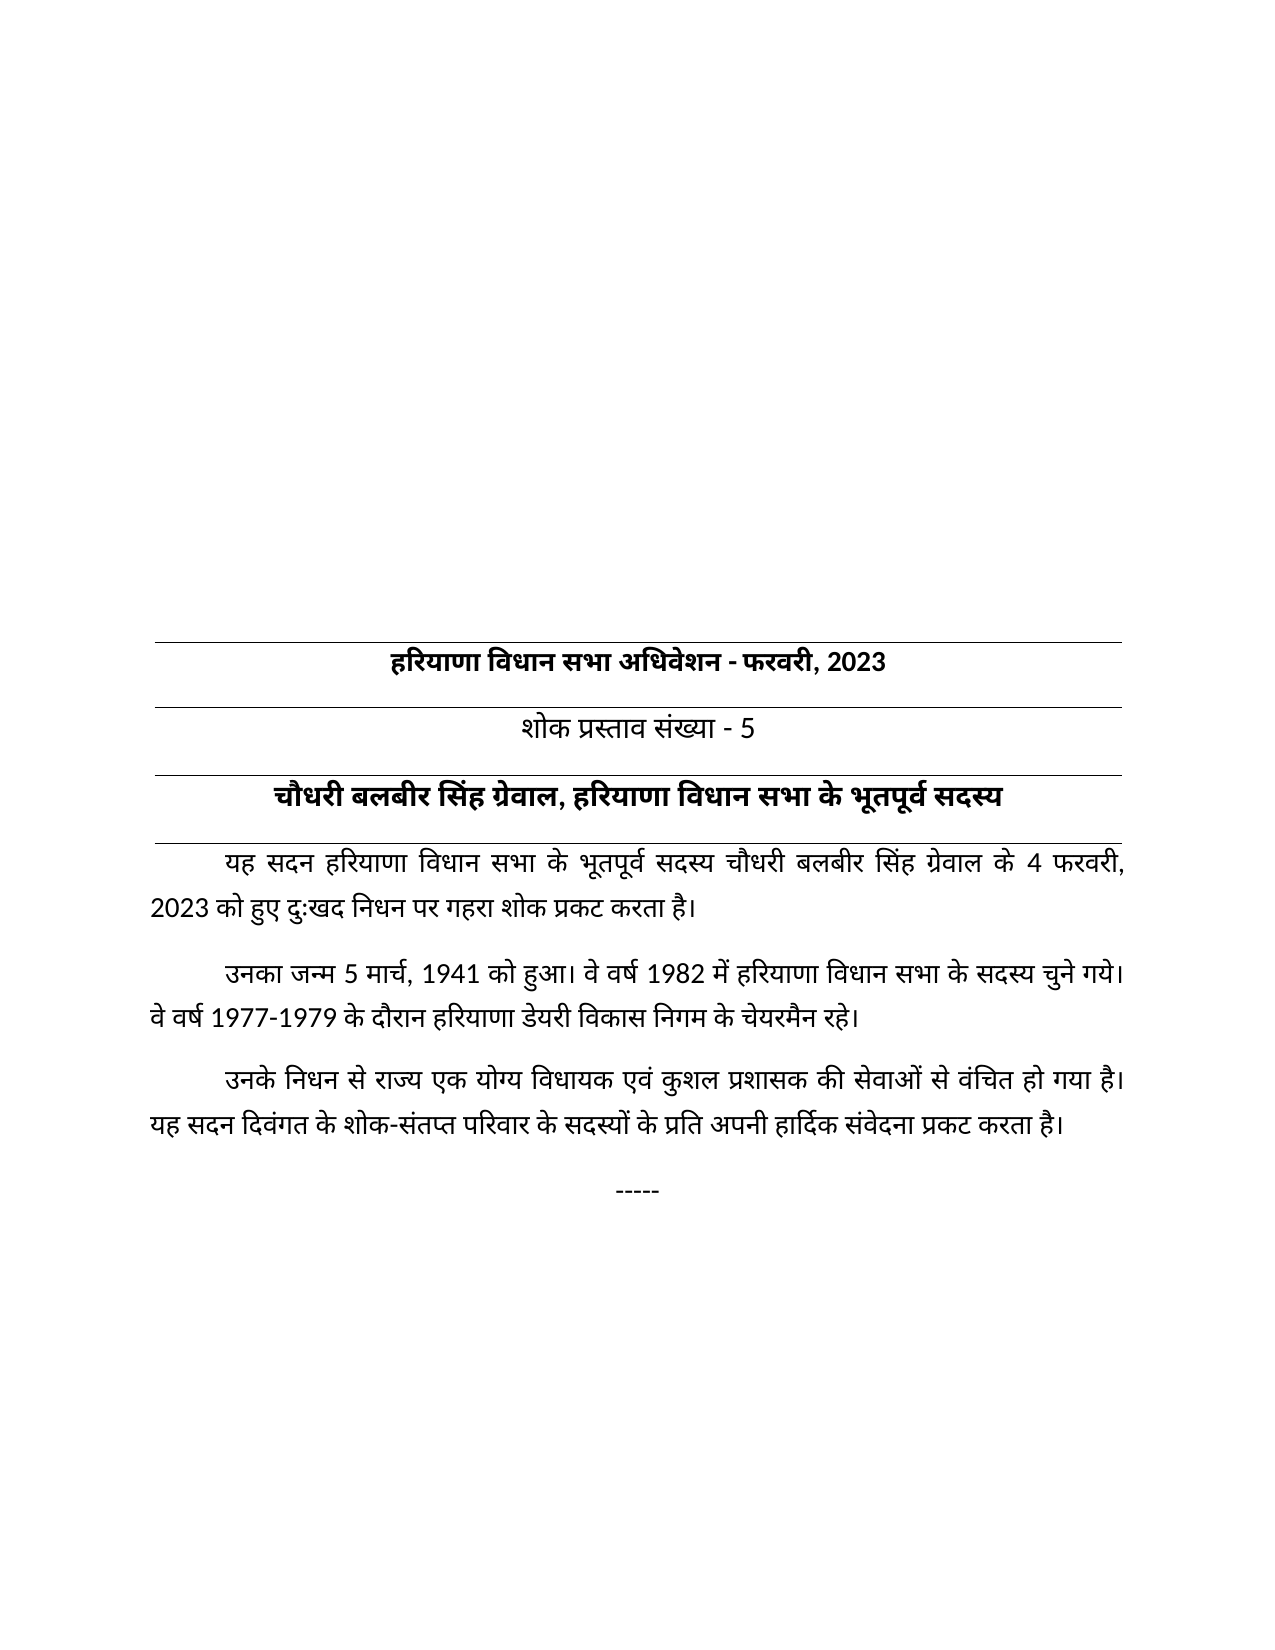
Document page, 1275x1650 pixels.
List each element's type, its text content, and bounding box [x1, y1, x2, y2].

text उनका जन्म 5 मार्च, 1941 को हुआ। वे वर्ष 1982 में हरियाणा विधान सभा के सदस्य चुने गये। वे वर्ष 1977-1979 के दौरान हरियाणा डेयरी विकास निगम के चेयरमैन रहे। [150, 955, 1125, 1039]
table_header हरियाणा विधान सभा अधिवेशन - फरवरी, 2023 [155, 643, 1122, 707]
table_cell शोक प्रस्ताव संख्या - 5 [155, 708, 1122, 775]
text ----- [150, 1172, 1125, 1208]
table_cell चौधरी बलबीर सिंह ग्रेवाल, हरियाणा विधान सभा के भूतपूर्व सदस्य [155, 776, 1122, 843]
text यह सदन हरियाणा विधान सभा के भूतपूर्व सदस्य चौधरी बलबीर सिंह ग्रेवाल के 4 फरवरी, 2023 को हुए दुःखद निधन पर गहरा शोक प्रकट करता है। [150, 844, 1125, 928]
text उनके निधन से राज्य एक योग्य विधायक एवं कुशल प्रशासक की सेवाओं से वंचित हो गया है। यह सदन दिवंगत के शोक-संतप्त परिवार के सदस्यों के प्रति अपनी हार्दिक संवेदना प्रकट करता है। [150, 1066, 1125, 1146]
